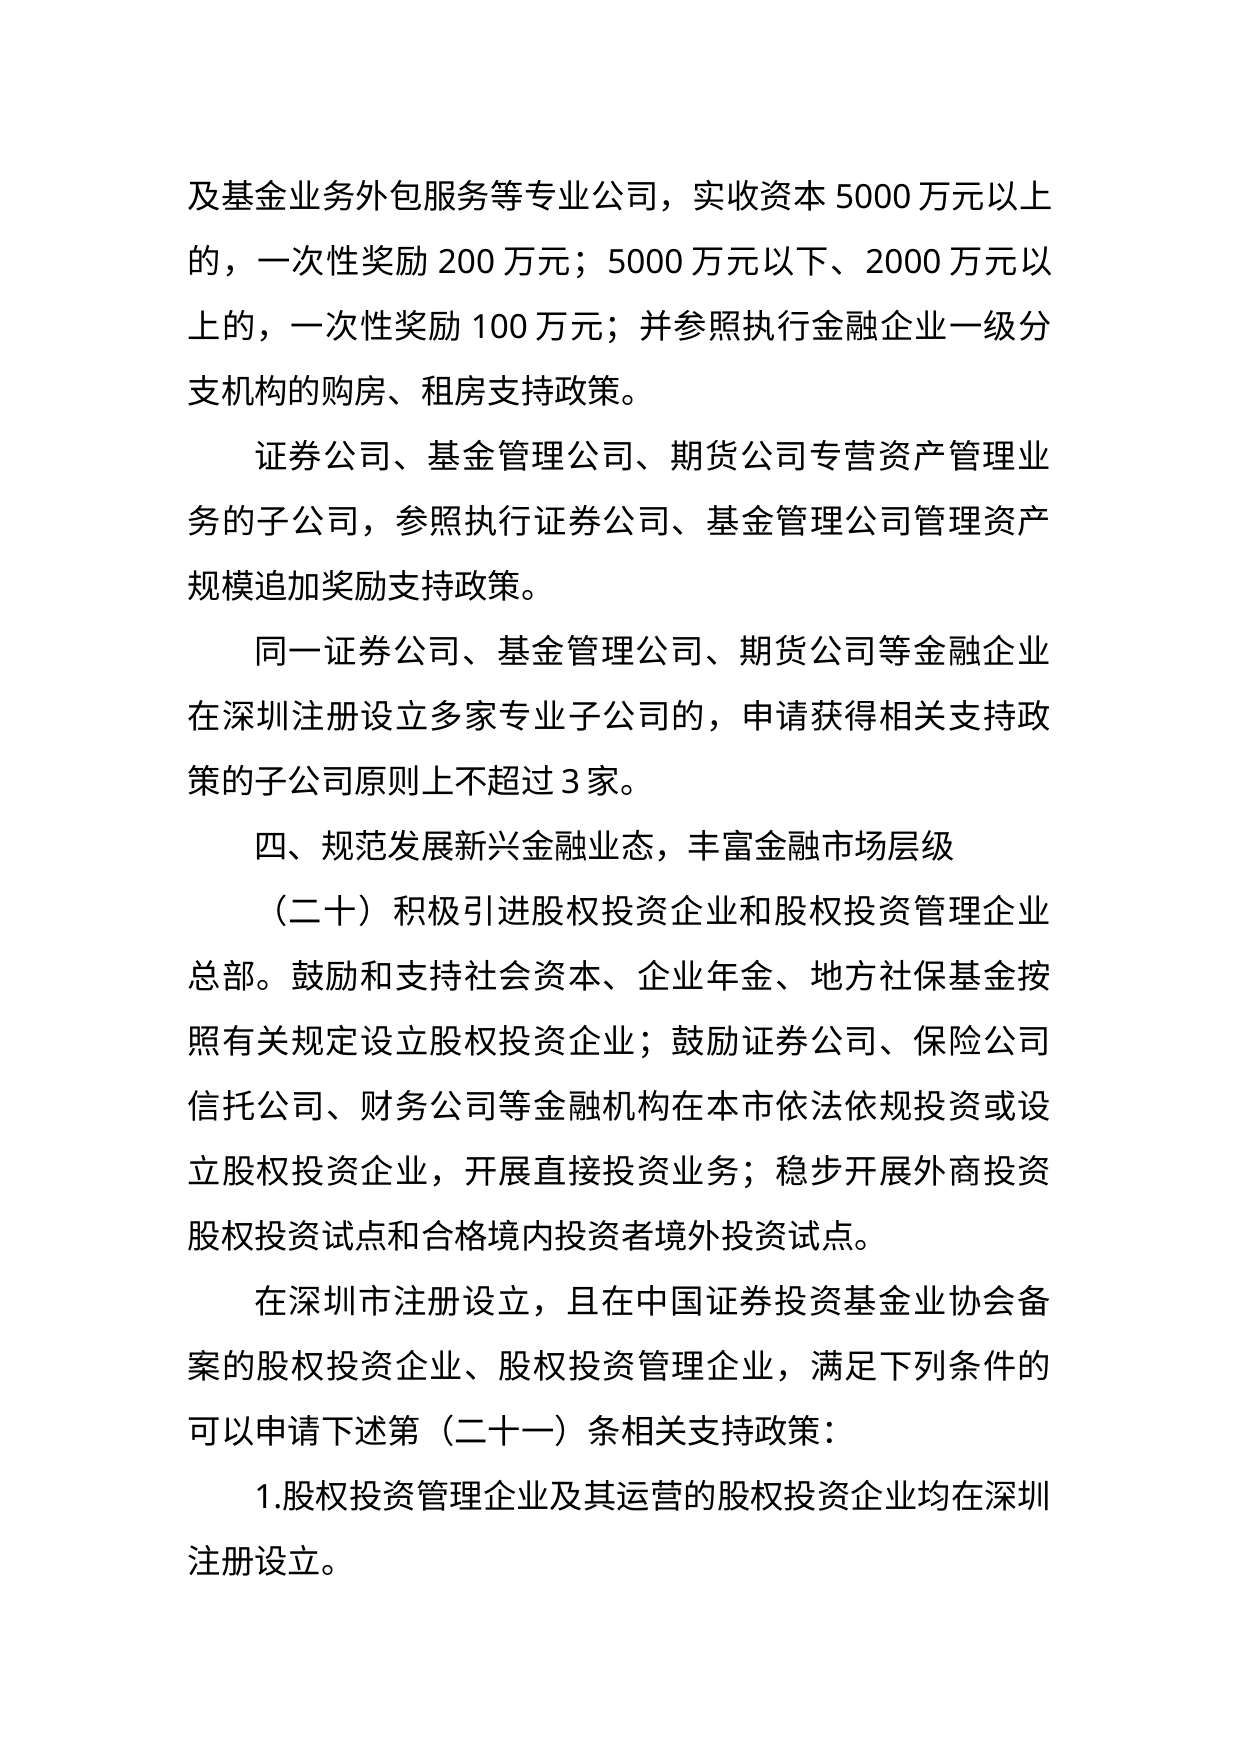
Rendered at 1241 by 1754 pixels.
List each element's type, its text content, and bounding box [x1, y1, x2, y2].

text 在深圳市注册设立，且在中国证券投资基金业协会备案的股权投资企业、股权投资管理企业，满足下列条件的，可以申请下述第（二十一）条相关支持政策： [187, 1267, 1053, 1462]
text 证券公司、基金管理公司、期货公司专营资产管理业务的子公司，参照执行证券公司、基金管理公司管理资产规模追加奖励支持政策。 [187, 422, 1053, 617]
text 1.股权投资管理企业及其运营的股权投资企业均在深圳注册设立。 [187, 1462, 1053, 1592]
text 同一证券公司、基金管理公司、期货公司等金融企业在深圳注册设立多家专业子公司的，申请获得相关支持政策的子公司原则上不超过3家。 [187, 617, 1053, 812]
text （二十）积极引进股权投资企业和股权投资管理企业总部。鼓励和支持社会资本、企业年金、地方社保基金按照有关规定设立股权投资企业；鼓励证券公司、保险公司、信托公司、财务公司等金融机构在本市依法依规投资或设立股权投资企业，开展直接投资业务；稳步开展外商投资股权投资试点和合格境内投资者境外投资试点。 [187, 877, 1053, 1267]
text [187, 162, 1053, 422]
text 四、规范发展新兴金融业态，丰富金融市场层级 [187, 812, 1053, 877]
